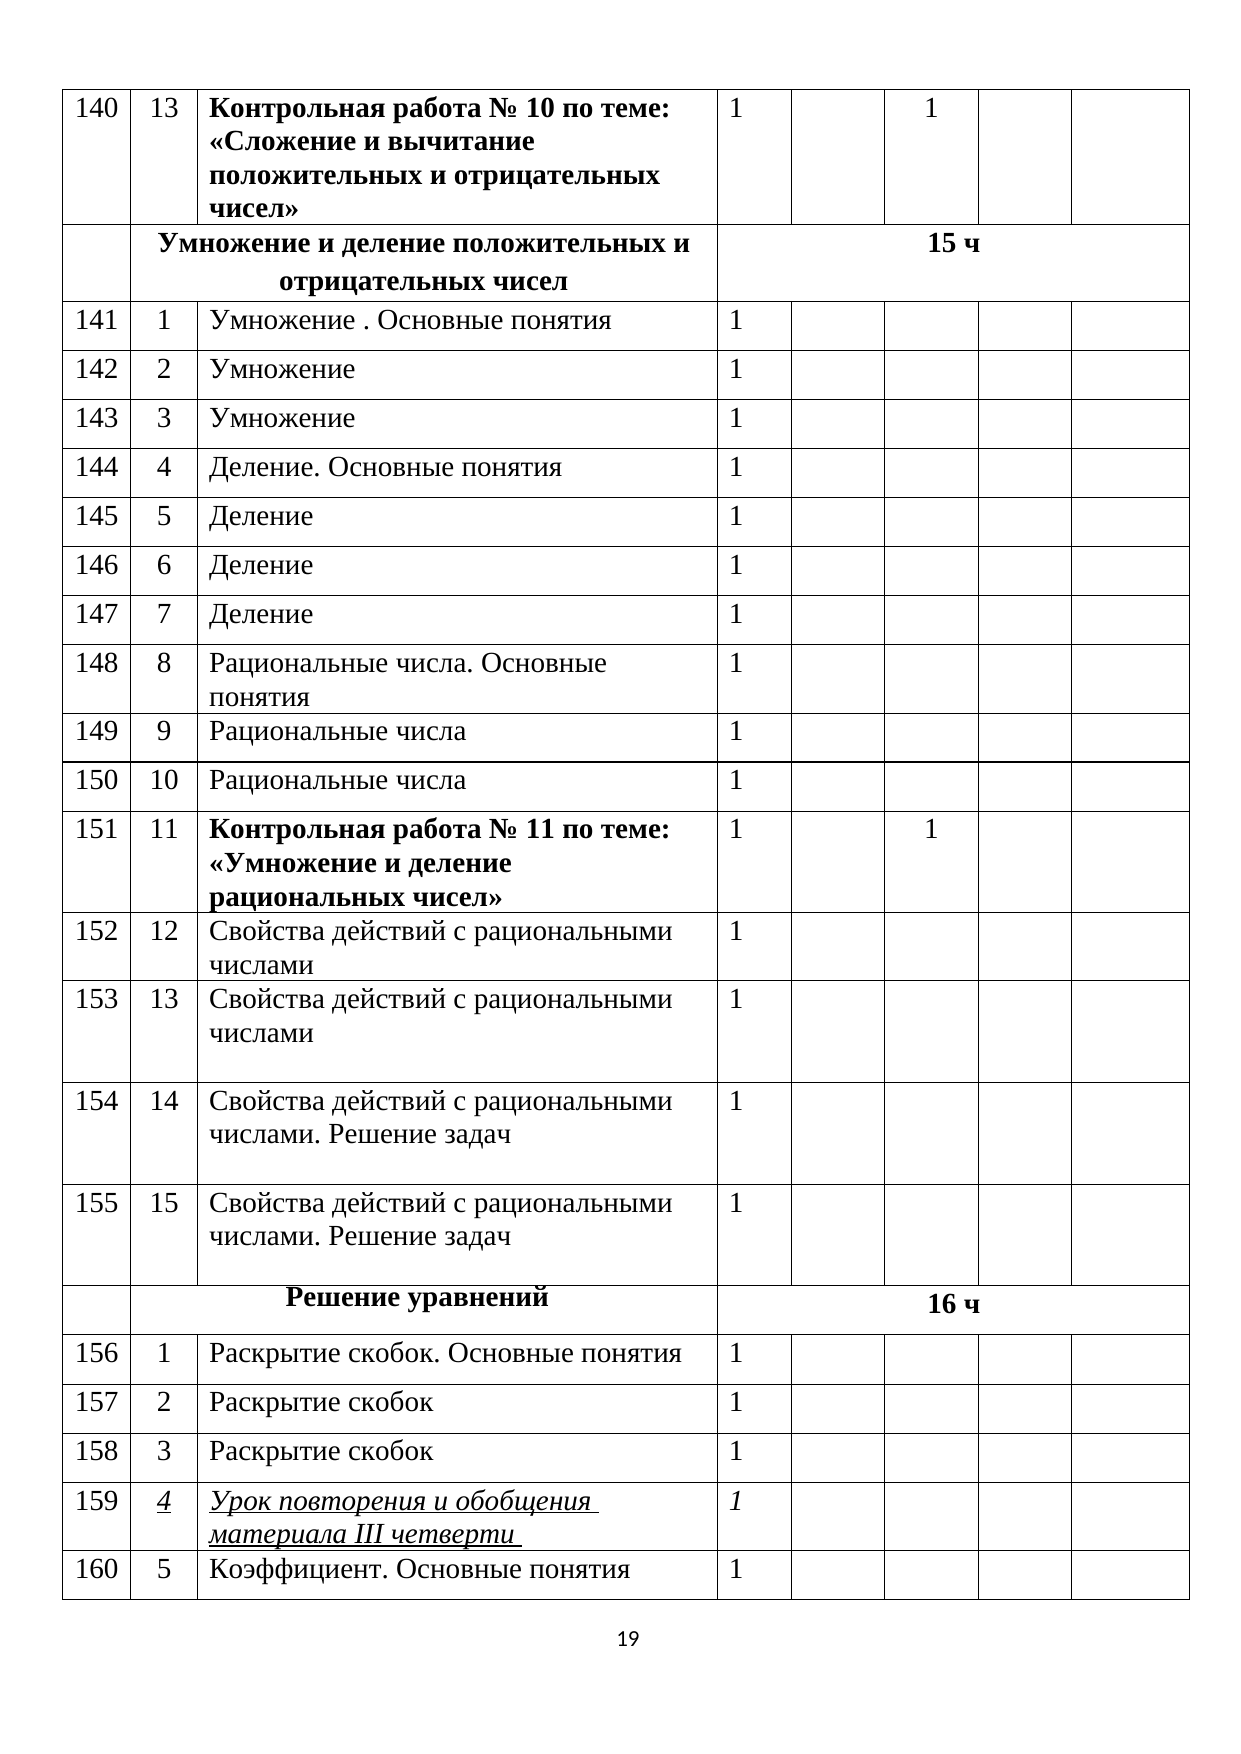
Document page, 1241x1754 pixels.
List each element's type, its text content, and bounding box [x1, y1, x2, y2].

table_cell 1 [718, 1551, 791, 1599]
table_cell [979, 1385, 1071, 1432]
table_cell [792, 1083, 884, 1184]
table_cell [792, 449, 884, 497]
table_cell 6 [131, 547, 197, 595]
table_cell [792, 1483, 884, 1550]
table_cell [979, 913, 1071, 980]
table_cell Свойства действий с рациональными числами [198, 981, 717, 1082]
table_cell [1072, 498, 1189, 546]
table_cell [1072, 547, 1189, 595]
table_cell Деление [198, 596, 717, 644]
table_cell [792, 498, 884, 546]
table_cell Контрольная работа № 10 по теме: «Сложение и вычитание положительных и отрицательных чисел» [198, 90, 717, 224]
table_cell 141 [63, 302, 130, 350]
table_cell [792, 1434, 884, 1482]
table_cell [885, 302, 978, 350]
table_cell 14 [131, 1083, 197, 1184]
table_cell 9 [131, 714, 197, 761]
table_cell [1072, 1185, 1189, 1285]
table_cell 1 [131, 1335, 197, 1383]
table_cell [885, 763, 978, 811]
table_cell [792, 1185, 884, 1285]
table_cell 15 [131, 1185, 197, 1285]
table_cell 157 [63, 1385, 130, 1432]
table_cell Рациональные числа [198, 763, 717, 811]
table_cell [885, 596, 978, 644]
table_cell [1072, 1434, 1189, 1482]
table_cell Свойства действий с рациональными числами [198, 913, 717, 980]
table_cell [1072, 1483, 1189, 1550]
table_cell 1 [718, 1185, 791, 1285]
table_cell 149 [63, 714, 130, 761]
table_cell Деление. Основные понятия [198, 449, 717, 497]
table_cell Деление [198, 547, 717, 595]
table_cell [792, 1335, 884, 1383]
table_cell [885, 913, 978, 980]
table_cell 1 [718, 913, 791, 980]
table_cell [1072, 812, 1189, 912]
table_cell 12 [131, 913, 197, 980]
table_cell 154 [63, 1083, 130, 1184]
table_cell 1 [718, 596, 791, 644]
table_cell [979, 1083, 1071, 1184]
table_cell 146 [63, 547, 130, 595]
table_cell [885, 1335, 978, 1383]
table_cell [979, 1185, 1071, 1285]
table_cell Умножение [198, 400, 717, 448]
table_cell 13 [131, 981, 197, 1082]
table_cell Умножение . Основные понятия [198, 302, 717, 350]
table_cell [1072, 351, 1189, 399]
table_cell [792, 90, 884, 224]
table_cell 5 [131, 498, 197, 546]
table_cell Умножение [198, 351, 717, 399]
table_cell [885, 498, 978, 546]
table_cell Решение уравнений [131, 1286, 717, 1334]
table_cell [792, 1551, 884, 1599]
table_cell 1 [718, 714, 791, 761]
table_cell 140 [63, 90, 130, 224]
table_cell 7 [131, 596, 197, 644]
table_cell 10 [131, 763, 197, 811]
table_cell 148 [63, 645, 130, 712]
table_cell 3 [131, 1434, 197, 1482]
table_cell [1072, 90, 1189, 224]
table_cell 145 [63, 498, 130, 546]
table_cell 1 [718, 1434, 791, 1482]
table_cell [792, 596, 884, 644]
table_cell [979, 1335, 1071, 1383]
table_cell 2 [131, 351, 197, 399]
table_cell [885, 400, 978, 448]
table_cell [979, 302, 1071, 350]
table_cell [792, 1385, 884, 1432]
table_cell [979, 1434, 1071, 1482]
table_cell Рациональные числа [198, 714, 717, 761]
table_cell 150 [63, 763, 130, 811]
table_cell 1 [718, 351, 791, 399]
table_cell 1 [885, 90, 978, 224]
table_cell [792, 812, 884, 912]
table_cell 153 [63, 981, 130, 1082]
table_cell 1 [885, 812, 978, 912]
table_cell 3 [131, 400, 197, 448]
table_cell 11 [131, 812, 197, 912]
table_cell [979, 449, 1071, 497]
table_cell [792, 645, 884, 712]
table_cell [885, 1385, 978, 1432]
table_cell 2 [131, 1385, 197, 1432]
table_cell [885, 351, 978, 399]
table_cell [979, 1483, 1071, 1550]
table_cell Раскрытие скобок [198, 1434, 717, 1482]
table_cell Умножение и деление положительных и отрицательных чисел [131, 225, 717, 301]
table_cell 151 [63, 812, 130, 912]
table_cell 5 [131, 1551, 197, 1599]
table_cell [979, 714, 1071, 761]
table_cell Свойства действий с рациональными числами. Решение задач [198, 1185, 717, 1285]
table_cell 143 [63, 400, 130, 448]
table_cell 1 [718, 1385, 791, 1432]
table_cell Контрольная работа № 11 по теме: «Умножение и деление рациональных чисел» [198, 812, 717, 912]
table_cell 156 [63, 1335, 130, 1383]
table_cell [979, 645, 1071, 712]
table_cell [885, 547, 978, 595]
table_cell [63, 225, 130, 301]
table_cell 159 [63, 1483, 130, 1550]
table_cell [792, 547, 884, 595]
table_cell [1072, 1385, 1189, 1432]
table_cell 4 [131, 449, 197, 497]
table_cell 1 [718, 645, 791, 712]
table_cell [1072, 1083, 1189, 1184]
table_cell 147 [63, 596, 130, 644]
table_cell Раскрытие скобок. Основные понятия [198, 1335, 717, 1383]
table_cell [1072, 302, 1189, 350]
table_cell [979, 812, 1071, 912]
table_cell [979, 763, 1071, 811]
table_cell [792, 302, 884, 350]
table_cell 152 [63, 913, 130, 980]
table_cell [1072, 596, 1189, 644]
table_cell [792, 913, 884, 980]
table_cell 1 [718, 547, 791, 595]
table_cell [885, 981, 978, 1082]
table_cell [979, 596, 1071, 644]
table_cell 1 [718, 763, 791, 811]
table_cell 155 [63, 1185, 130, 1285]
table_cell Деление [198, 498, 717, 546]
table_cell [885, 1434, 978, 1482]
table_cell [1072, 913, 1189, 980]
table_cell 1 [718, 449, 791, 497]
table_cell Рациональные числа. Основные понятия [198, 645, 717, 712]
table_cell [885, 449, 978, 497]
table_cell [885, 1551, 978, 1599]
table_cell 158 [63, 1434, 130, 1482]
table_cell 1 [718, 1483, 791, 1550]
table_cell [885, 1185, 978, 1285]
table_cell [979, 498, 1071, 546]
table_cell [1072, 645, 1189, 712]
table_cell Свойства действий с рациональными числами. Решение задач [198, 1083, 717, 1184]
table_cell 13 [131, 90, 197, 224]
table_cell [1072, 1551, 1189, 1599]
table_cell [885, 714, 978, 761]
table_cell [792, 763, 884, 811]
table_cell 1 [718, 812, 791, 912]
table_cell 1 [718, 302, 791, 350]
table_cell [979, 90, 1071, 224]
table_cell Раскрытие скобок [198, 1385, 717, 1432]
table_cell [885, 1083, 978, 1184]
table_cell 144 [63, 449, 130, 497]
table_cell [792, 400, 884, 448]
table_cell [1072, 449, 1189, 497]
table_cell [1072, 763, 1189, 811]
table_cell 1 [718, 498, 791, 546]
table_cell [979, 351, 1071, 399]
table_cell [979, 981, 1071, 1082]
table_cell [979, 1551, 1071, 1599]
table_cell 160 [63, 1551, 130, 1599]
table_cell [1072, 1335, 1189, 1383]
table_cell 15 ч [718, 225, 1189, 301]
table_cell Коэффициент. Основные понятия [198, 1551, 717, 1599]
table_cell 1 [131, 302, 197, 350]
table_cell [979, 400, 1071, 448]
table_cell 142 [63, 351, 130, 399]
table_cell [1072, 714, 1189, 761]
table_cell Урок повторения и обобщения материала III четверти [198, 1483, 717, 1550]
table_cell [792, 714, 884, 761]
table_cell [979, 547, 1071, 595]
table_cell [792, 981, 884, 1082]
table_cell 1 [718, 1335, 791, 1383]
table_cell 16 ч [718, 1286, 1189, 1334]
table_cell [63, 1286, 130, 1334]
table_cell 1 [718, 90, 791, 224]
table_cell [792, 351, 884, 399]
table_cell 4 [131, 1483, 197, 1550]
table_cell 1 [718, 400, 791, 448]
table_cell 1 [718, 1083, 791, 1184]
table_cell [885, 645, 978, 712]
table_cell [1072, 400, 1189, 448]
table_cell [1072, 981, 1189, 1082]
table_cell 8 [131, 645, 197, 712]
table_cell [885, 1483, 978, 1550]
table_cell 1 [718, 981, 791, 1082]
